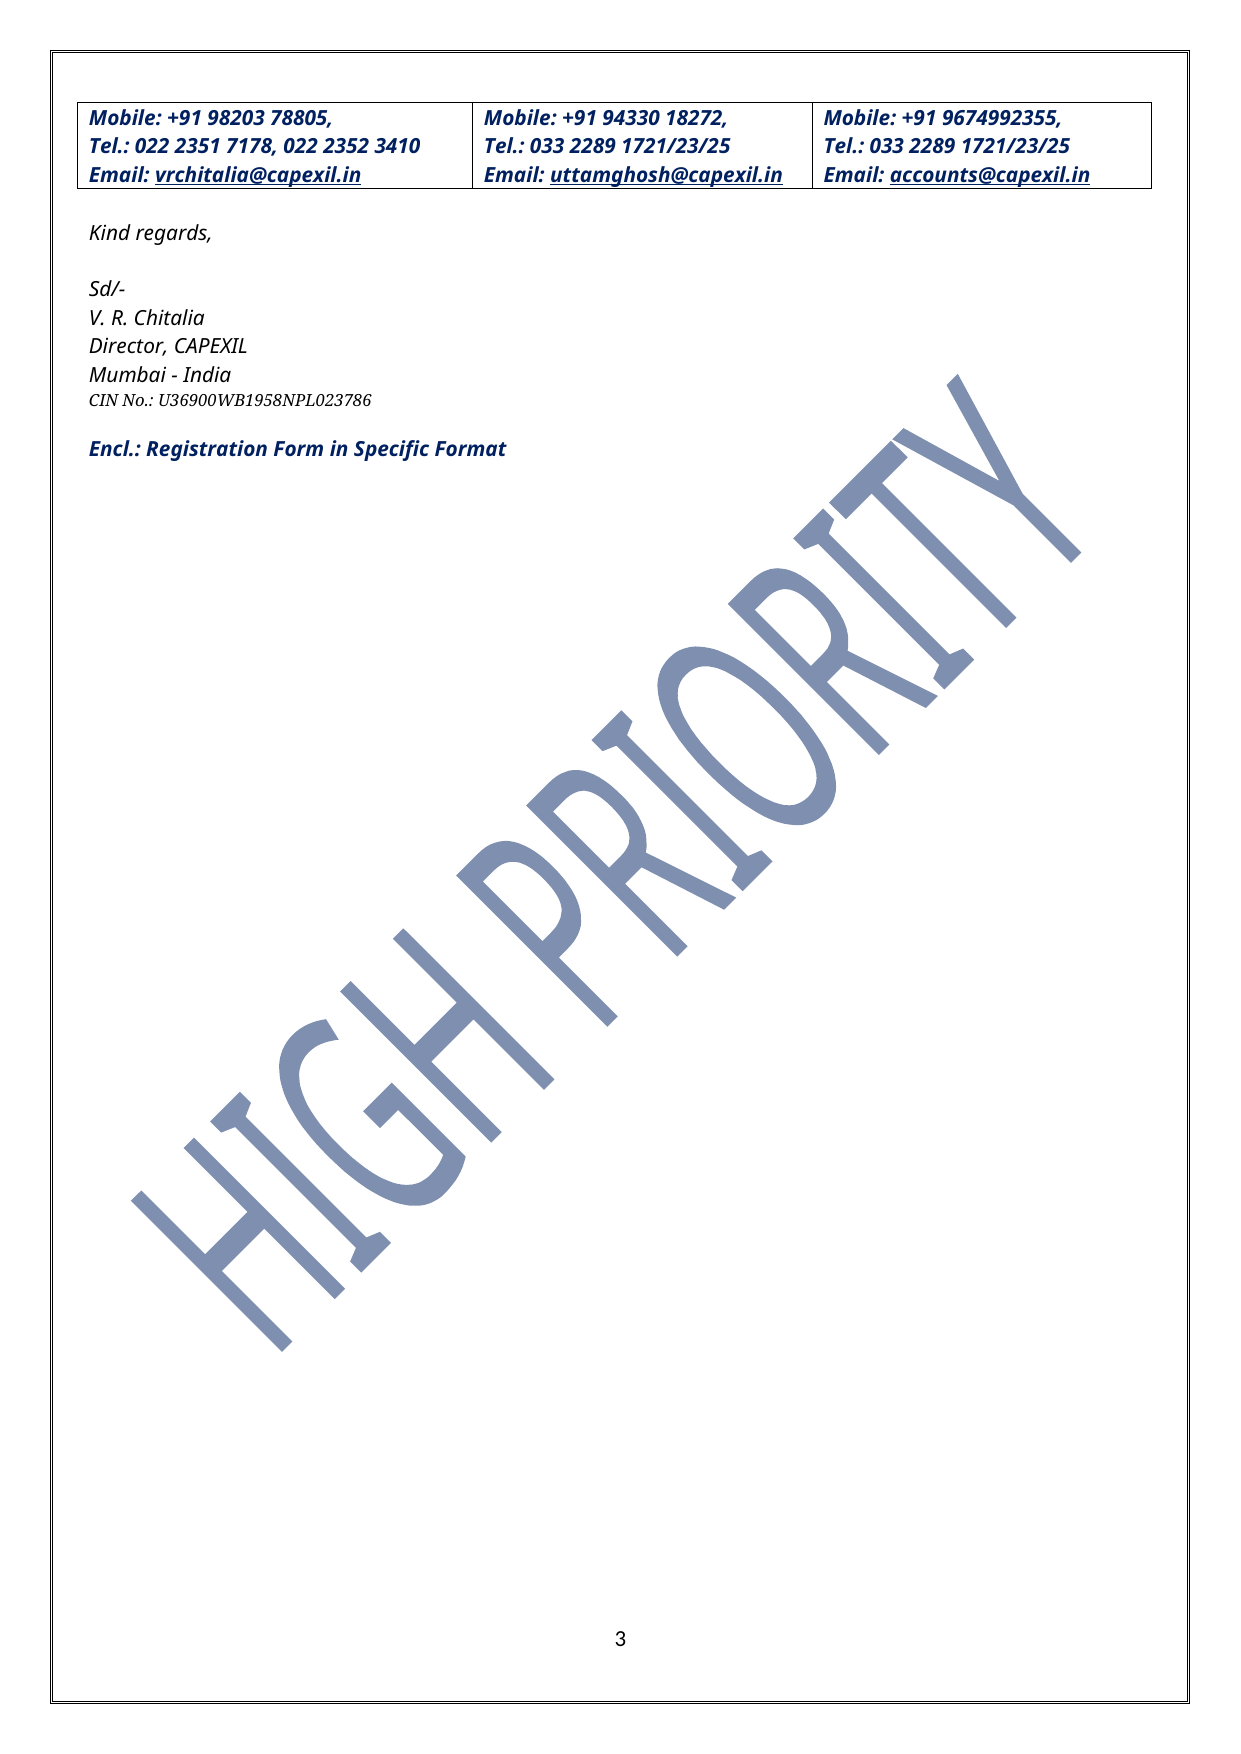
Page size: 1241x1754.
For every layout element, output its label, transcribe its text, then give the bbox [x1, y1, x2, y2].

text Director, CAPEXIL [89, 331, 1152, 360]
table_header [78, 103, 472, 188]
text V. R. Chitalia [89, 303, 1152, 331]
text Sd/- [89, 274, 1152, 303]
text CIN No.: U36900WB1958NPL023786 [89, 388, 1152, 411]
text Kind regards, [89, 218, 1152, 246]
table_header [813, 103, 1151, 188]
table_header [473, 103, 812, 188]
text Mumbai - India [89, 360, 1152, 388]
text Encl.: Registration Form in Specific Format [89, 434, 1152, 462]
